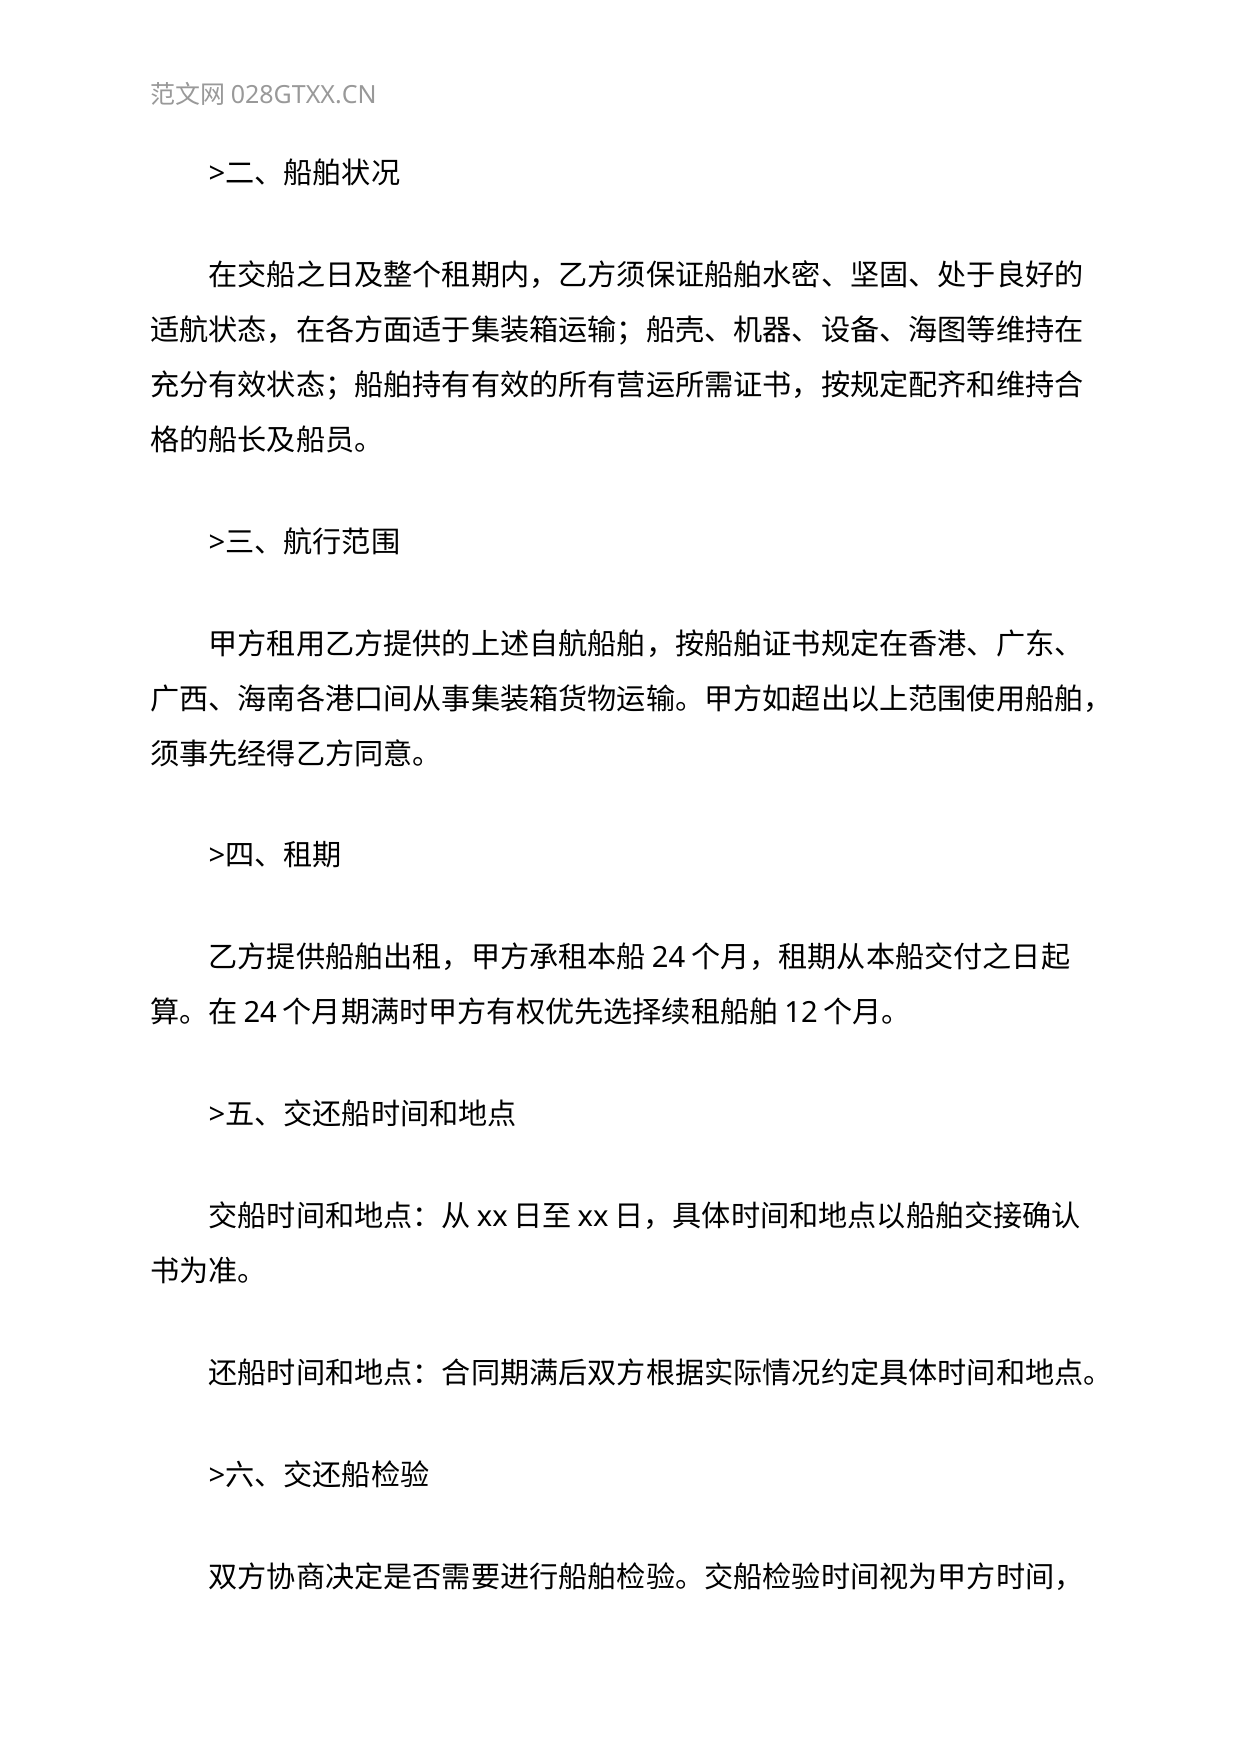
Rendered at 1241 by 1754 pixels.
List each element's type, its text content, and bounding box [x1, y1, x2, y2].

text 还船时间和地点：合同期满后双方根据实际情况约定具体时间和地点。 [150, 1350, 1090, 1392]
text 在交船之日及整个租期内，乙方须保证船舶水密、坚固、处于良好的适航状态，在各方面适于集装箱运输；船壳、机器、设备、海图等维持在充分有效状态；船舶持有有效的所有营运所需证书，按规定配齐和维持合格的船长及船员。 [150, 252, 1090, 459]
text 乙方提供船舶出租，甲方承租本船24个月，租期从本船交付之日起算。在24个月期满时甲方有权优先选择续租船舶12个月。 [150, 934, 1090, 1031]
text >六、交还船检验 [150, 1451, 1090, 1494]
text >四、租期 [150, 832, 1090, 874]
text >五、交还船时间和地点 [150, 1091, 1090, 1133]
text 甲方租用乙方提供的上述自航船舶，按船舶证书规定在香港、广东、广西、海南各港口间从事集装箱货物运输。甲方如超出以上范围使用船舶，须事先经得乙方同意。 [150, 620, 1090, 772]
text 交船时间和地点：从xx日至xx日，具体时间和地点以船舶交接确认书为准。 [150, 1193, 1090, 1290]
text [150, 1553, 1090, 1596]
text >三、航行范围 [150, 518, 1090, 561]
text >二、船舶状况 [150, 150, 1090, 192]
